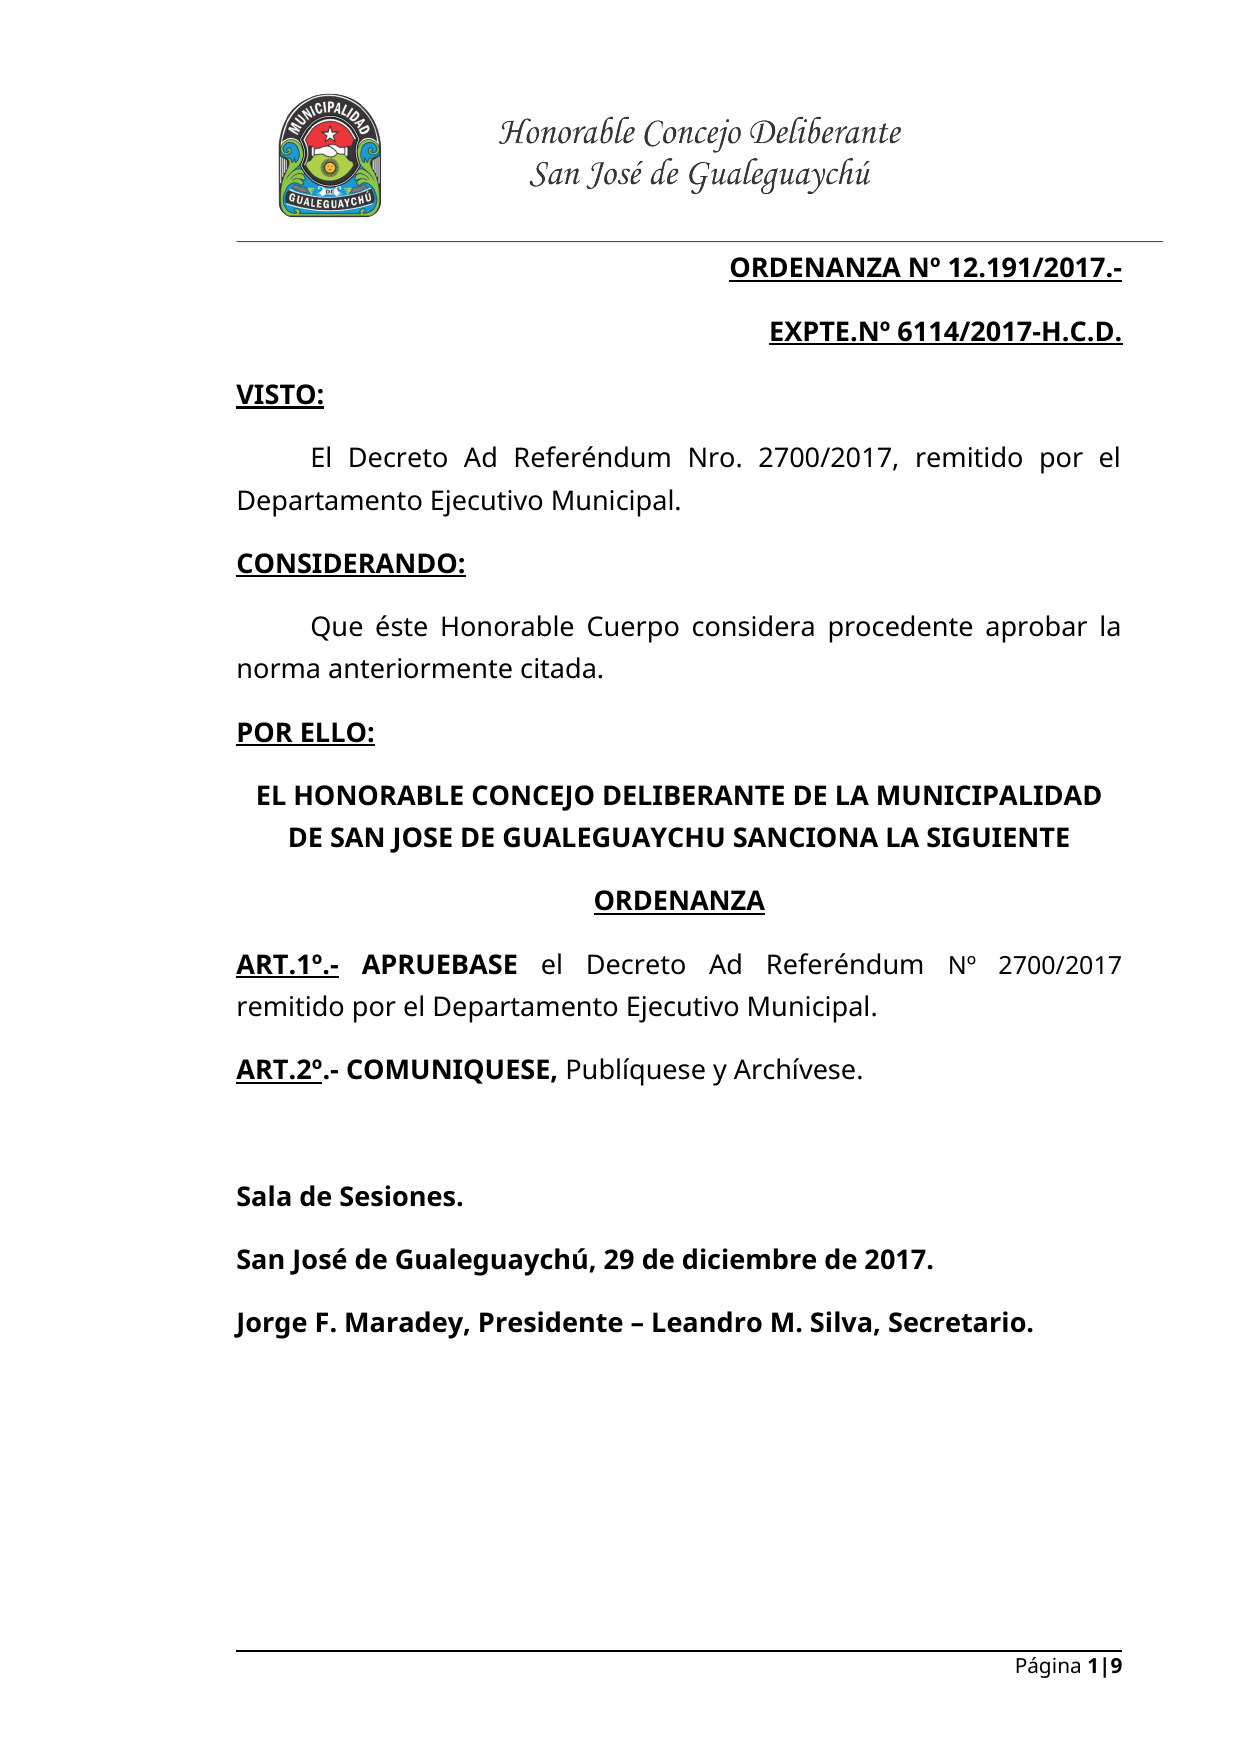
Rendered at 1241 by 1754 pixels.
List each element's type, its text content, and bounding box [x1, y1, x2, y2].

text CONSIDERANDO: [236, 544, 1122, 581]
text San José de Gualeguaychú, 29 de diciembre de 2017. [236, 1240, 1122, 1277]
text El Decreto Ad Referéndum Nro. 2700/2017, remitido por el Departamento Ejecutivo Municipal. [236, 438, 1122, 518]
text Jorge F. Maradey, Presidente – Leandro M. Silva, Secretario. [236, 1304, 1122, 1341]
text VISTO: [236, 375, 1122, 412]
text EXPTE.Nº 6114/2017-H.C.D. [236, 312, 1122, 349]
text Sala de Sesiones. [236, 1177, 1122, 1214]
text ART.2º.- COMUNIQUESE, Publíquese y Archívese. [236, 1051, 1122, 1088]
text ART.1º.- APRUEBASE el Decreto Ad Referéndum Nº 2700/2017 remitido por el Departamento Ejecutivo Municipal. [236, 945, 1122, 1024]
text Que éste Honorable Cuerpo considera procedente aprobar la norma anteriormente citada. [236, 607, 1122, 687]
text ORDENANZA Nº 12.191/2017.- [236, 249, 1122, 286]
text POR ELLO: [236, 713, 1122, 750]
picture [236, 73, 1165, 249]
text ORDENANZA [236, 882, 1122, 919]
text EL HONORABLE CONCEJO DELIBERANTE DE SAN JOSE DE GUALEGUAYCHU SANCIONA [236, 776, 1122, 856]
